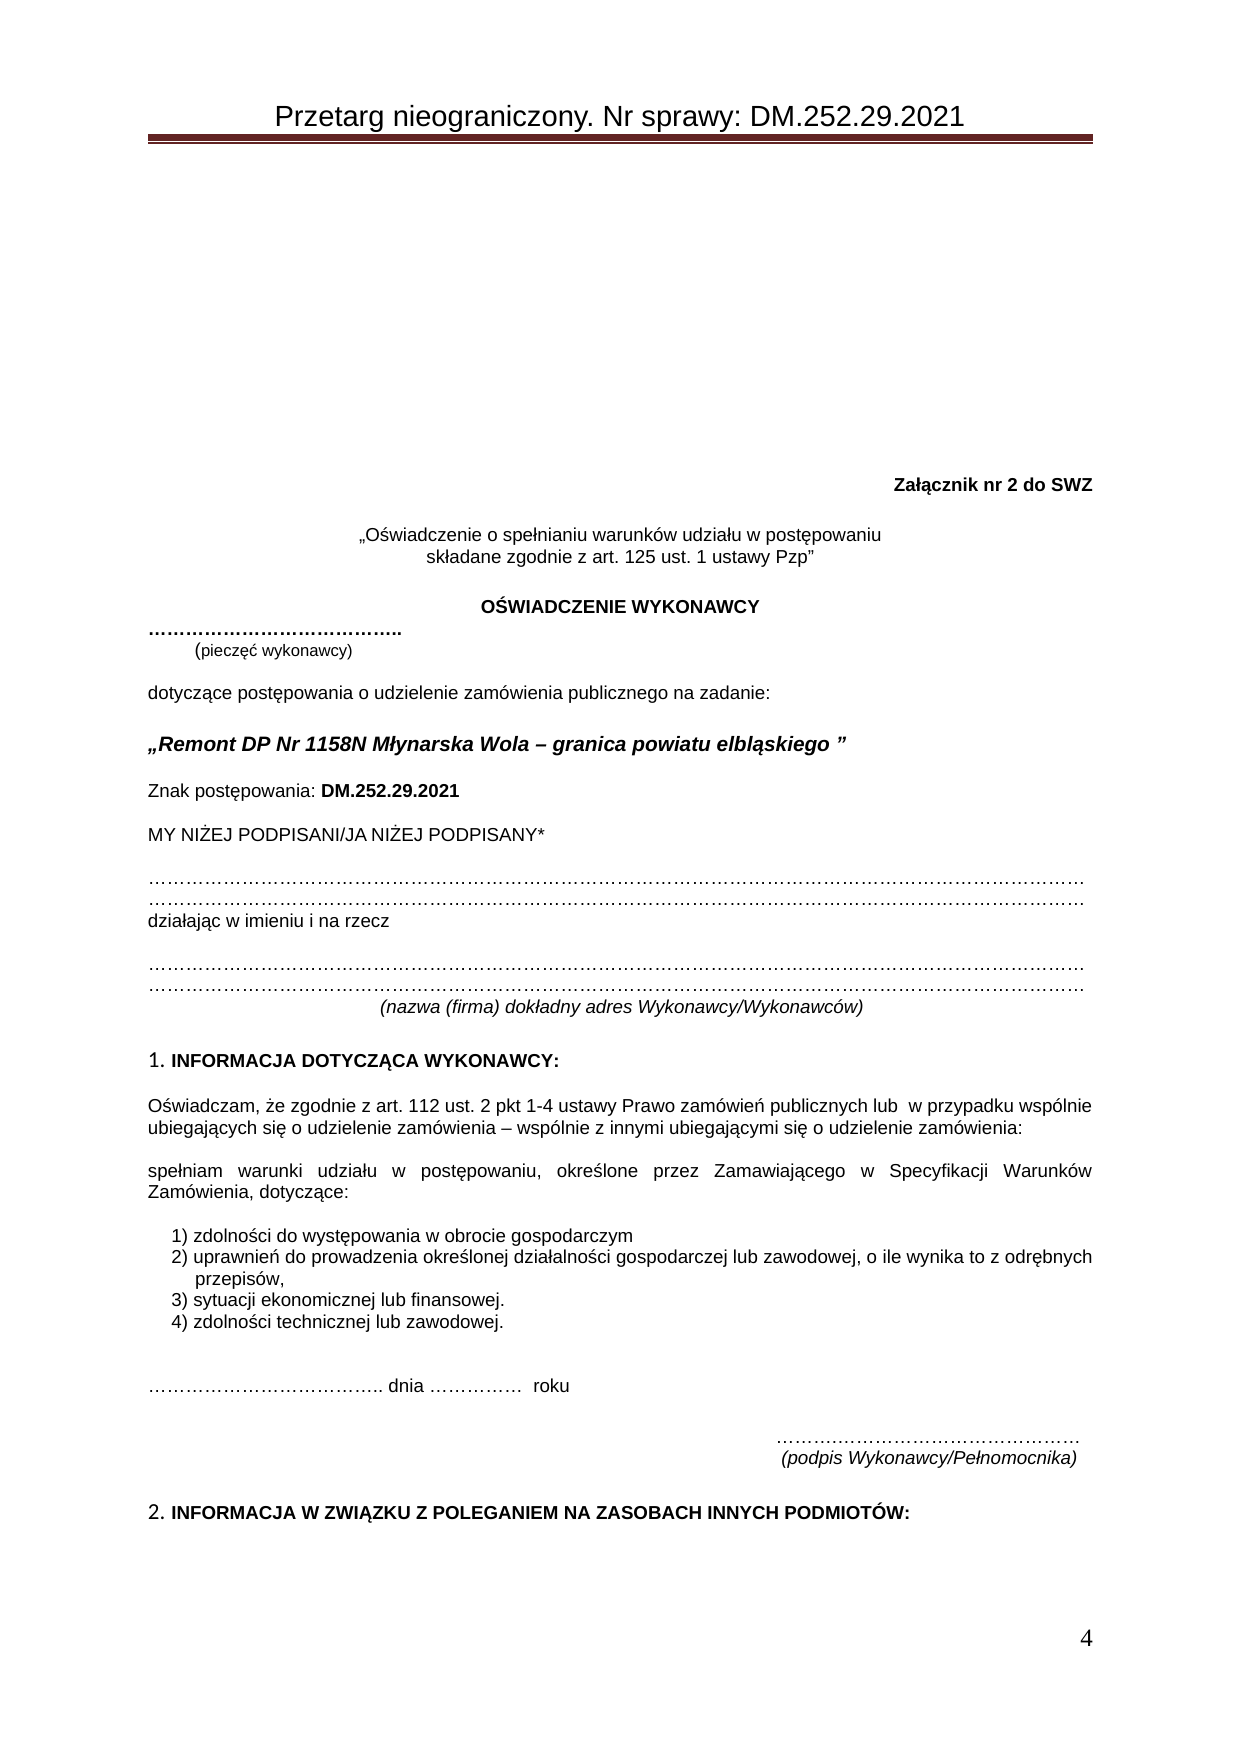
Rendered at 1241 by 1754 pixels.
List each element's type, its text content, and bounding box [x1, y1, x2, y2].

text OŚWIADCZENIE WYKONAWCY [148, 596, 1093, 617]
text działając w imieniu i na rzecz [148, 909, 1093, 931]
text …………………………………………………………………………………………………………………………………… [148, 953, 1093, 974]
text „Remont DP Nr 1158N Młynarska Wola – granica powiatu elbląskiego ” [148, 732, 1093, 756]
text Załącznik nr 2 do SWZ [148, 473, 1093, 495]
list INFORMACJA DOTYCZĄCA WYKONAWCY: [148, 1045, 1093, 1073]
text (pieczęć wykonawcy) [148, 639, 1093, 660]
list zdolności do występowania w obrocie gospodarczym [171, 1224, 1093, 1246]
text …………………………………………………………………………………………………………………………………… [148, 974, 1093, 996]
text Oświadczam, że zgodnie z art. 112 ust. 2 pkt 1-4 ustawy Prawo zamówień publicznych lub w przypadku wspólnie ubiegających się o udzielenie zamówienia – wspólnie z innymi ubiegającymi się o udzielenie zamówienia: [148, 1095, 1093, 1138]
text Znak postępowania: DM.252.29.2021 [148, 780, 1093, 802]
text składane zgodnie z art. 125 ust. 1 ustawy Pzp” [148, 545, 1093, 567]
text ……….………………………………… [148, 1426, 1093, 1447]
text ……………………………….. dnia …………… roku [148, 1375, 1093, 1397]
text spełniam warunki udziału w postępowaniu, określone przez Zamawiającego w Specyfikacji Warunków Zamówienia, dotyczące: [148, 1160, 1093, 1203]
list INFORMACJA W ZWIĄZKU Z POLEGANIEM NA ZASOBACH INNYCH PODMIOTÓW: [148, 1497, 1093, 1526]
list zdolności technicznej lub zawodowej. [171, 1311, 1093, 1332]
text ………………………………….. [148, 617, 1093, 639]
text …………………………………………………………………………………………………………………………………… [148, 888, 1093, 909]
text (podpis Wykonawcy/Pełnomocnika) [148, 1447, 1093, 1469]
text MY NIŻEJ PODPISANI/JA NIŻEJ PODPISANY* [148, 823, 1093, 845]
text dotyczące postępowania o udzielenie zamówienia publicznego na zadanie: [148, 682, 1093, 703]
text (nazwa (firma) dokładny adres Wykonawcy/Wykonawców) [148, 996, 1093, 1017]
list sytuacji ekonomicznej lub finansowej. [171, 1289, 1093, 1311]
text …………………………………………………………………………………………………………………………………… [148, 866, 1093, 888]
text „Oświadczenie o spełnianiu warunków udziału w postępowaniu [148, 524, 1093, 545]
list uprawnień do prowadzenia określonej działalności gospodarczej lub zawodowej, o ile wynika to z odrębnych przepisów, [171, 1246, 1093, 1289]
